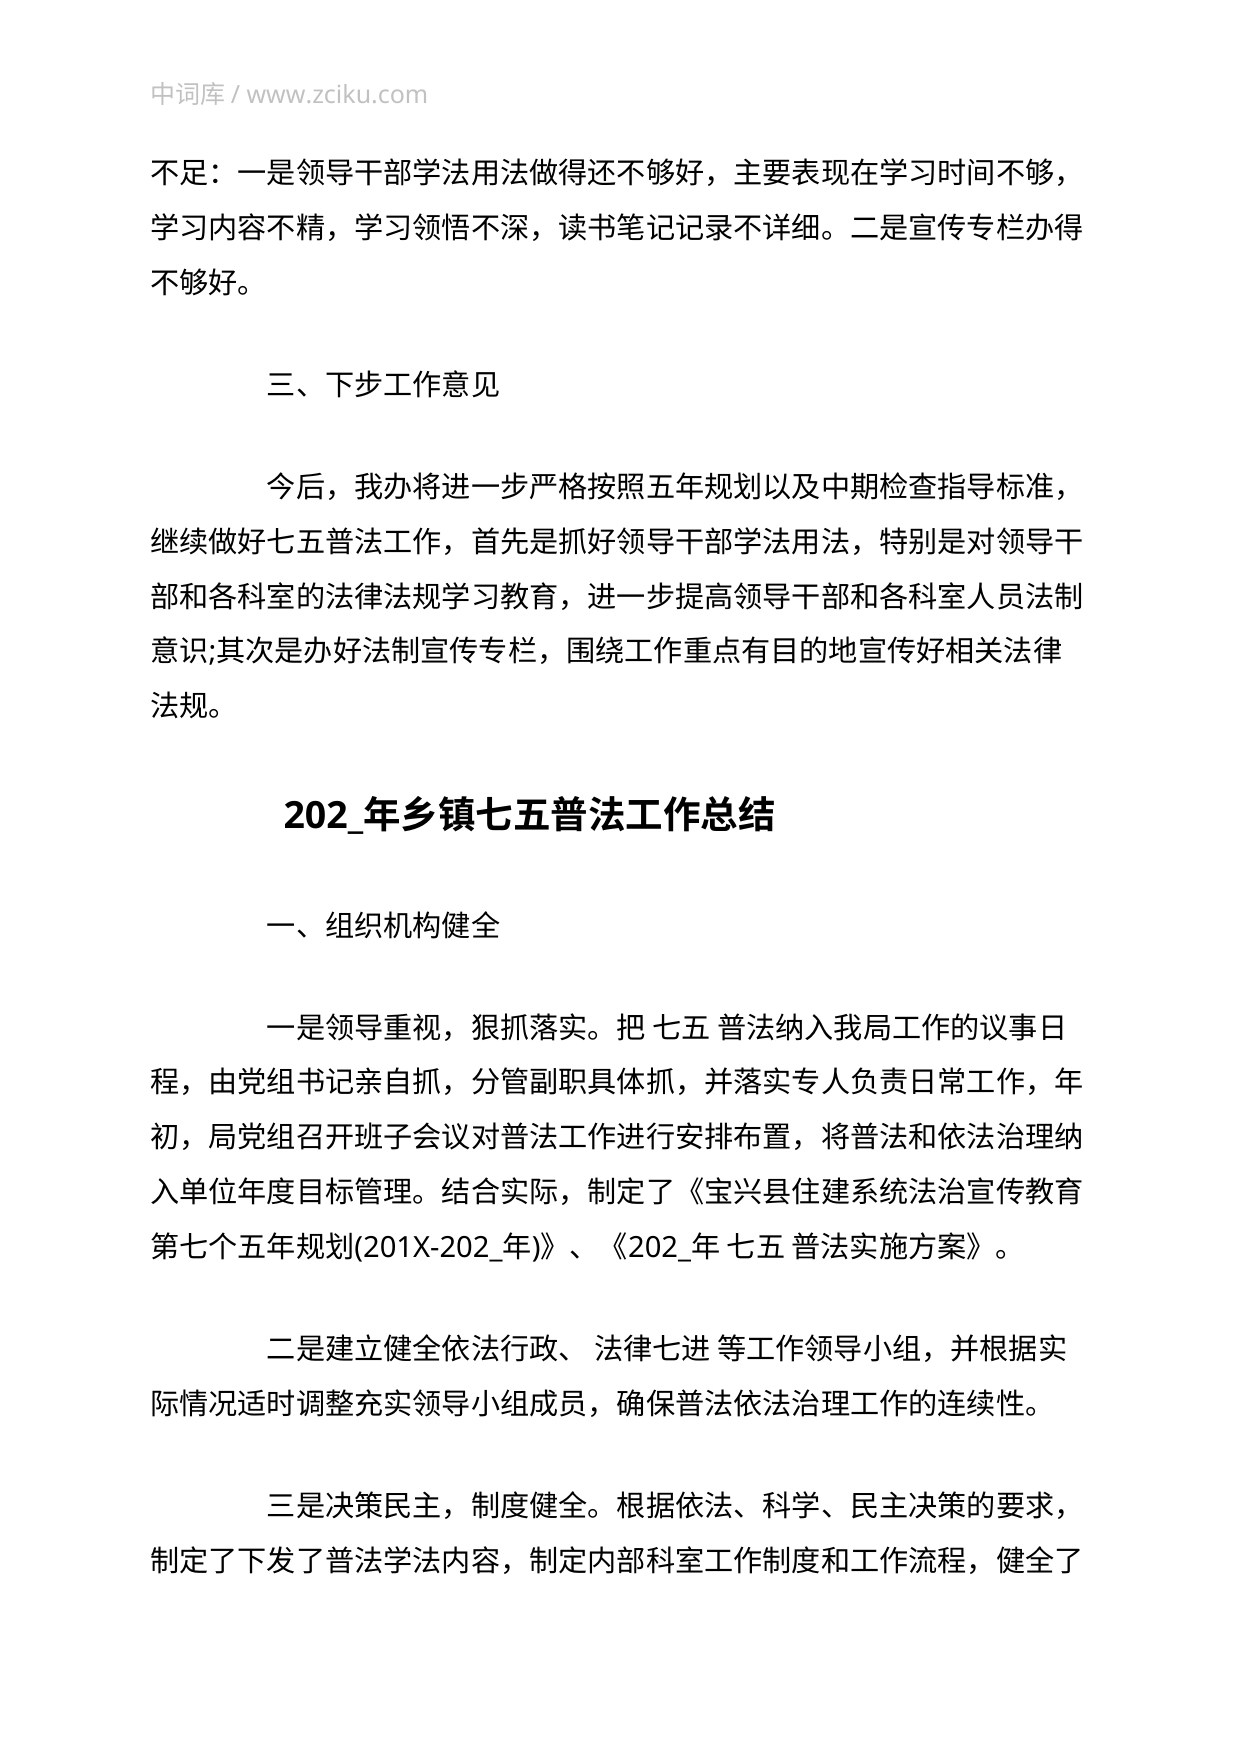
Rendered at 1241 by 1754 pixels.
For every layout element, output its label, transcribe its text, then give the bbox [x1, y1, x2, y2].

text 二是建立健全依法行政、 法律七进 等工作领导小组，并根据实际情况适时调整充实领导小组成员，确保普法依法治理工作的连续性。 [150, 1326, 1090, 1423]
text 三、下步工作意见 [150, 362, 1090, 404]
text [150, 1482, 1090, 1579]
text 今后，我办将进一步严格按照五年规划以及中期检查指导标准，继续做好七五普法工作，首先是抓好领导干部学法用法，特别是对领导干部和各科室的法律法规学习教育，进一步提高领导干部和各科室人员法制意识;其次是办好法制宣传专栏，围绕工作重点有目的地宣传好相关法律法规。 [150, 463, 1090, 725]
text 202_年乡镇七五普法工作总结 [150, 785, 1090, 839]
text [150, 150, 1090, 302]
text 一是领导重视，狠抓落实。把 七五 普法纳入我局工作的议事日程，由党组书记亲自抓，分管副职具体抓，并落实专人负责日常工作，年初，局党组召开班子会议对普法工作进行安排布置，将普法和依法治理纳入单位年度目标管理。结合实际，制定了《宝兴县住建系统法治宣传教育第七个五年规划(201X-202_年)》、《202_年 七五 普法实施方案》。 [150, 1004, 1090, 1266]
text 一、组织机构健全 [150, 902, 1090, 945]
